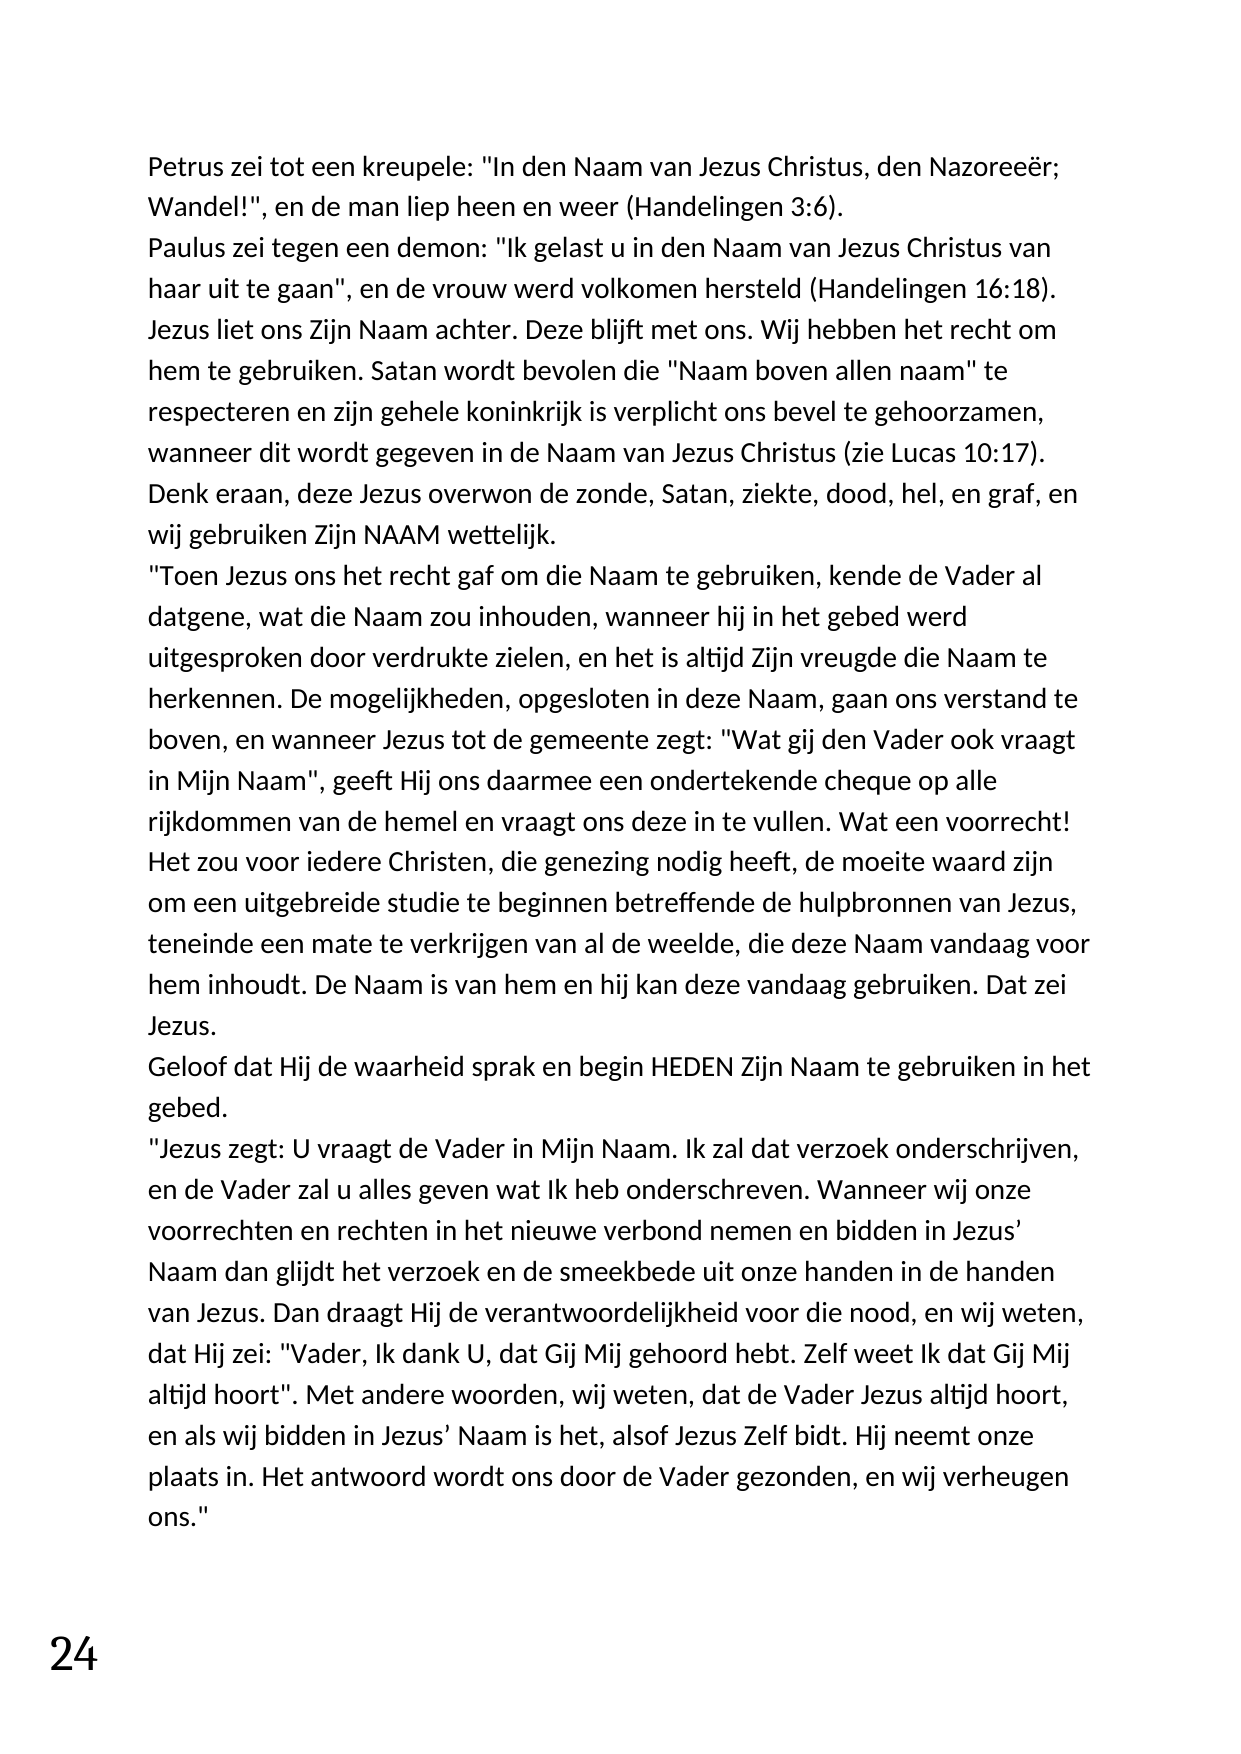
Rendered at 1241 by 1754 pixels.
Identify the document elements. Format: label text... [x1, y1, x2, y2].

text "Toen Jezus ons het recht gaf om die Naam te gebruiken, kende de Vader al datgene, wat die Naam zou inhouden, wanneer hij in het gebed werd uitgesproken door verdrukte zielen, en het is altijd Zijn vreugde die Naam te herkennen. De mogelijkheden, opgesloten in deze Naam, gaan ons verstand te boven, en wanneer Jezus tot de gemeente zegt: "Wat gij den Vader ook vraagt in Mijn Naam", geeft Hij ons daarmee een ondertekende cheque op alle rijkdommen van de hemel en vraagt ons deze in te vullen. Wat een voorrecht! Het zou voor iedere Christen, die genezing nodig heeft, de moeite waard zijn om een uitgebreide studie te beginnen betreffende de hulpbronnen van Jezus, teneinde een mate te verkrijgen van al de weelde, die deze Naam vandaag voor hem inhoudt. De Naam is van hem en hij kan deze vandaag gebruiken. Dat zei Jezus. [148, 557, 1093, 1043]
text "Jezus zegt: U vraagt de Vader in Mijn Naam. Ik zal dat verzoek onderschrijven, en de Vader zal u alles geven wat Ik heb onderschreven. Wanneer wij onze voorrechten en rechten in het nieuwe verbond nemen en bidden in Jezus’ Naam dan glijdt het verzoek en de smeekbede uit onze handen in de handen van Jezus. Dan draagt Hij de verantwoordelijkheid voor die nood, en wij weten, dat Hij zei: "Vader, Ik dank U, dat Gij Mij gehoord hebt. Zelf weet Ik dat Gij Mij altijd hoort". Met andere woorden, wij weten, dat de Vader Jezus altijd hoort, en als wij bidden in Jezus’ Naam is het, alsof Jezus Zelf bidt. Hij neemt onze plaats in. Het antwoord wordt ons door de Vader gezonden, en wij verheugen ons." [148, 1130, 1093, 1534]
text Denk eraan, deze Jezus overwon de zonde, Satan, ziekte, dood, hel, en graf, en wij gebruiken Zijn NAAM wettelijk. [148, 475, 1093, 552]
text Petrus zei tot een kreupele: "In den Naam van Jezus Christus, den Nazoreeër; Wandel!", en de man liep heen en weer (Handelingen 3:6). [148, 148, 1093, 224]
text Geloof dat Hij de waarheid sprak en begin HEDEN Zijn Naam te gebruiken in het gebed. [148, 1048, 1093, 1125]
text Paulus zei tegen een demon: "Ik gelast u in den Naam van Jezus Christus van haar uit te gaan", en de vrouw werd volkomen hersteld (Handelingen 16:18). [148, 229, 1093, 306]
text Jezus liet ons Zijn Naam achter. Deze blijft met ons. Wij hebben het recht om hem te gebruiken. Satan wordt bevolen die "Naam boven allen naam" te respecteren en zijn gehele koninkrijk is verplicht ons bevel te gehoorzamen, wanneer dit wordt gegeven in de Naam van Jezus Christus (zie Lucas 10:17). [148, 311, 1093, 470]
